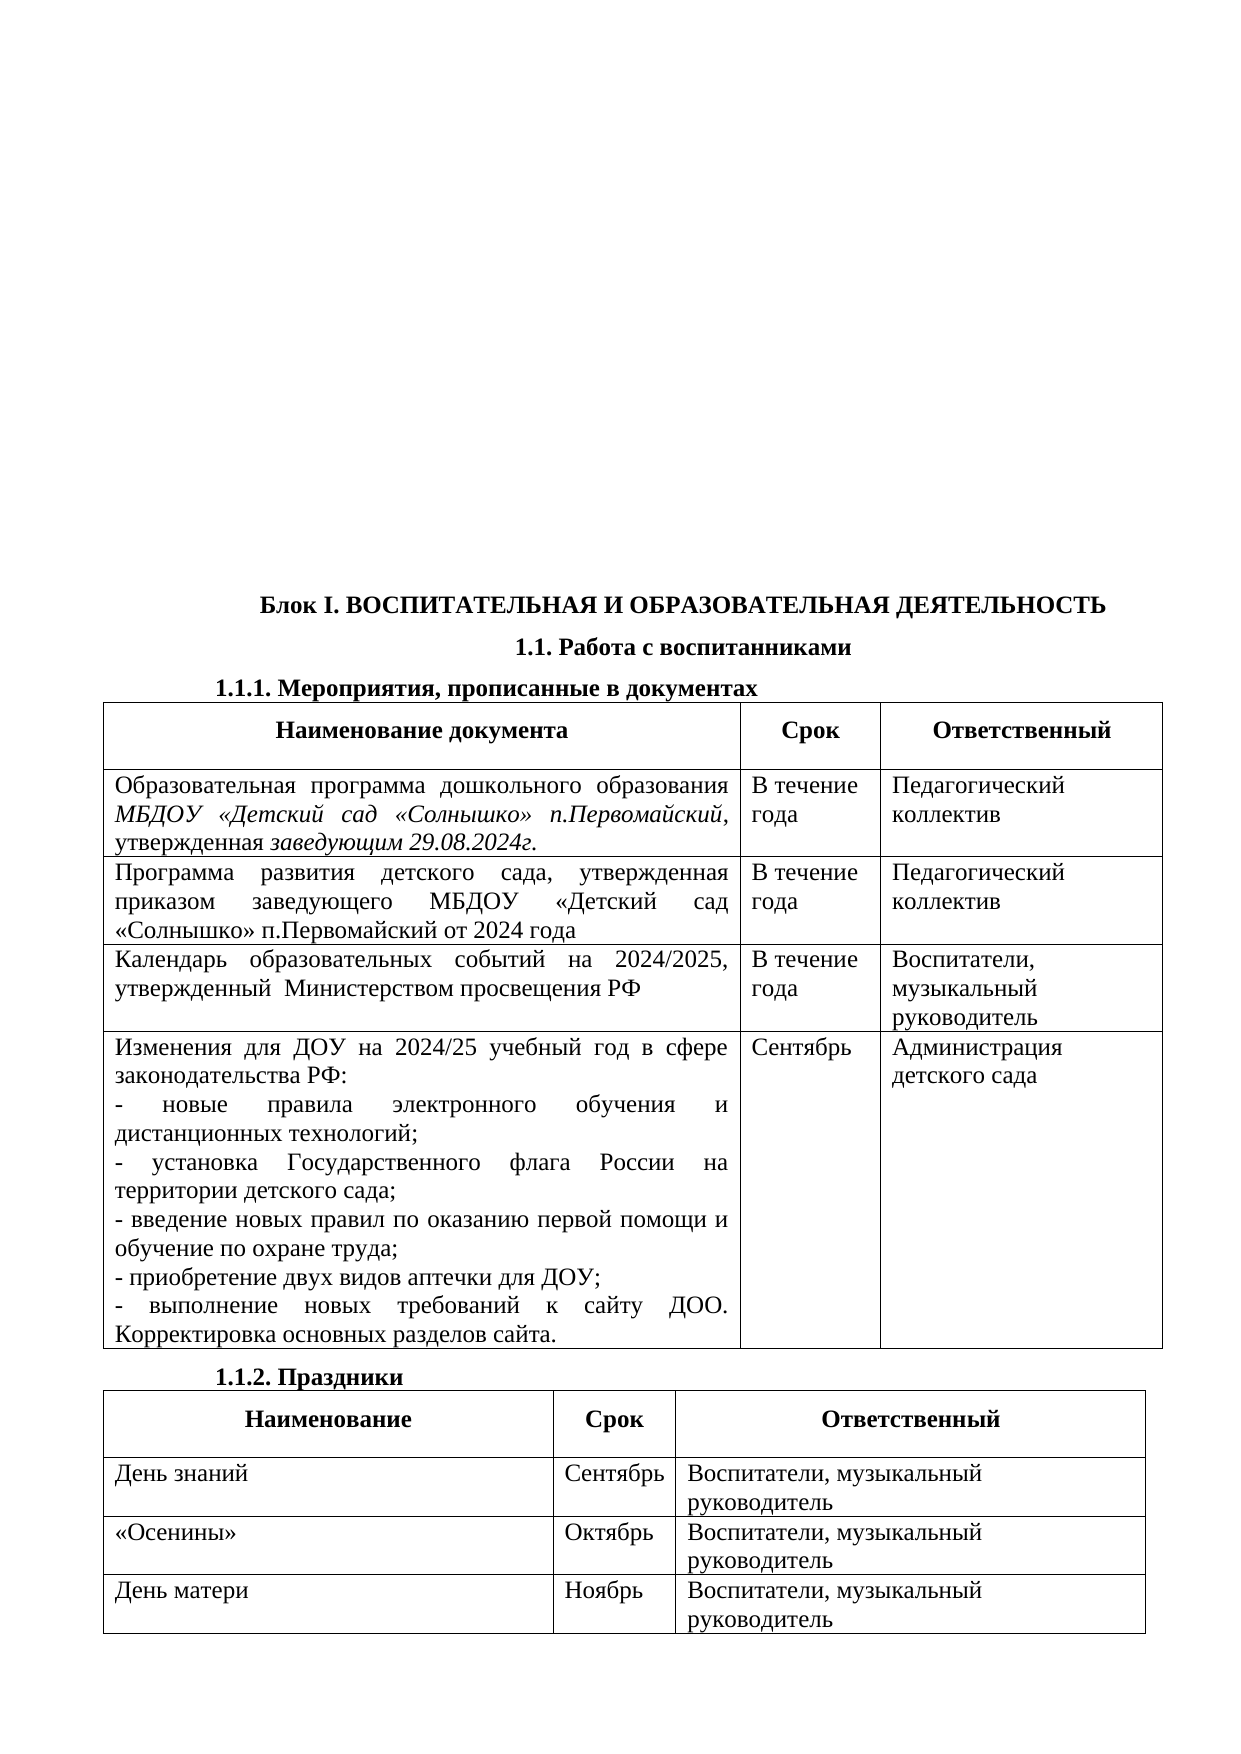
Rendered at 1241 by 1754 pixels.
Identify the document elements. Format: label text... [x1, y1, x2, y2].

table_cell День знаний [104, 1458, 553, 1516]
table_header Ответственный [676, 1391, 1145, 1457]
table_cell Ноябрь [554, 1575, 675, 1633]
table_cell Изменения для ДОУ на 2024/25 учебный год в сфере законодательства РФ: - новые правила электронного обучения и дистанционных технологий; - установка Государственного флага России на территории детского сада; - введение новых правил по оказанию первой помощи и обучение по охране труда; - приобретение двух видов аптечки для ДОУ; - выполнение новых требований к сайту ДОО. Корректировка основных разделов сайта. [104, 1032, 740, 1348]
text 1.1.2. Праздники [215, 1362, 1152, 1390]
table_cell Сентябрь [554, 1458, 675, 1516]
table_cell Администрация детского сада [881, 1032, 1162, 1348]
text 1.1. Работа с воспитанниками [215, 632, 1152, 661]
table_cell Воспитатели, музыкальный руководитель [676, 1517, 1145, 1574]
table_cell Сентябрь [741, 1032, 880, 1348]
table_cell Педагогический коллектив [881, 857, 1162, 943]
table_cell В течение года [741, 857, 880, 943]
table_header Срок [741, 703, 880, 769]
table_header Наименование [104, 1391, 553, 1457]
table_cell «Осенины» [104, 1517, 553, 1574]
table_header Срок [554, 1391, 675, 1457]
table_cell В течение года [741, 945, 880, 1031]
text 1.1.1. Мероприятия, прописанные в документах [215, 673, 1152, 702]
table_header Ответственный [881, 703, 1162, 769]
table_cell Календарь образовательных событий на 2024/2025, утвержденный Министерством просвещения РФ [104, 945, 740, 1031]
table_cell Программа развития детского сада, утвержденная приказом заведующего МБДОУ «Детский сад «Солнышко» п.Первомайский от 2024 года [104, 857, 740, 943]
table_cell День матери [104, 1575, 553, 1633]
table_cell Воспитатели, музыкальный руководитель [676, 1458, 1145, 1516]
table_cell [676, 1575, 1145, 1633]
table_cell В течение года [741, 770, 880, 856]
table_cell Образовательная программа дошкольного образования МБДОУ «Детский сад «Солнышко» п.Первомайский, утвержденная заведующим 29.08.2024г. [104, 770, 740, 856]
table_cell Октябрь [554, 1517, 675, 1574]
table_cell Воспитатели, музыкальный руководитель [881, 945, 1162, 1031]
table_header Наименование документа [104, 703, 740, 769]
text Блок I. ВОСПИТАТЕЛЬНАЯ И ОБРАЗОВАТЕЛЬНАЯ ДЕЯТЕЛЬНОСТЬ [215, 591, 1152, 619]
table_cell Педагогический коллектив [881, 770, 1162, 856]
